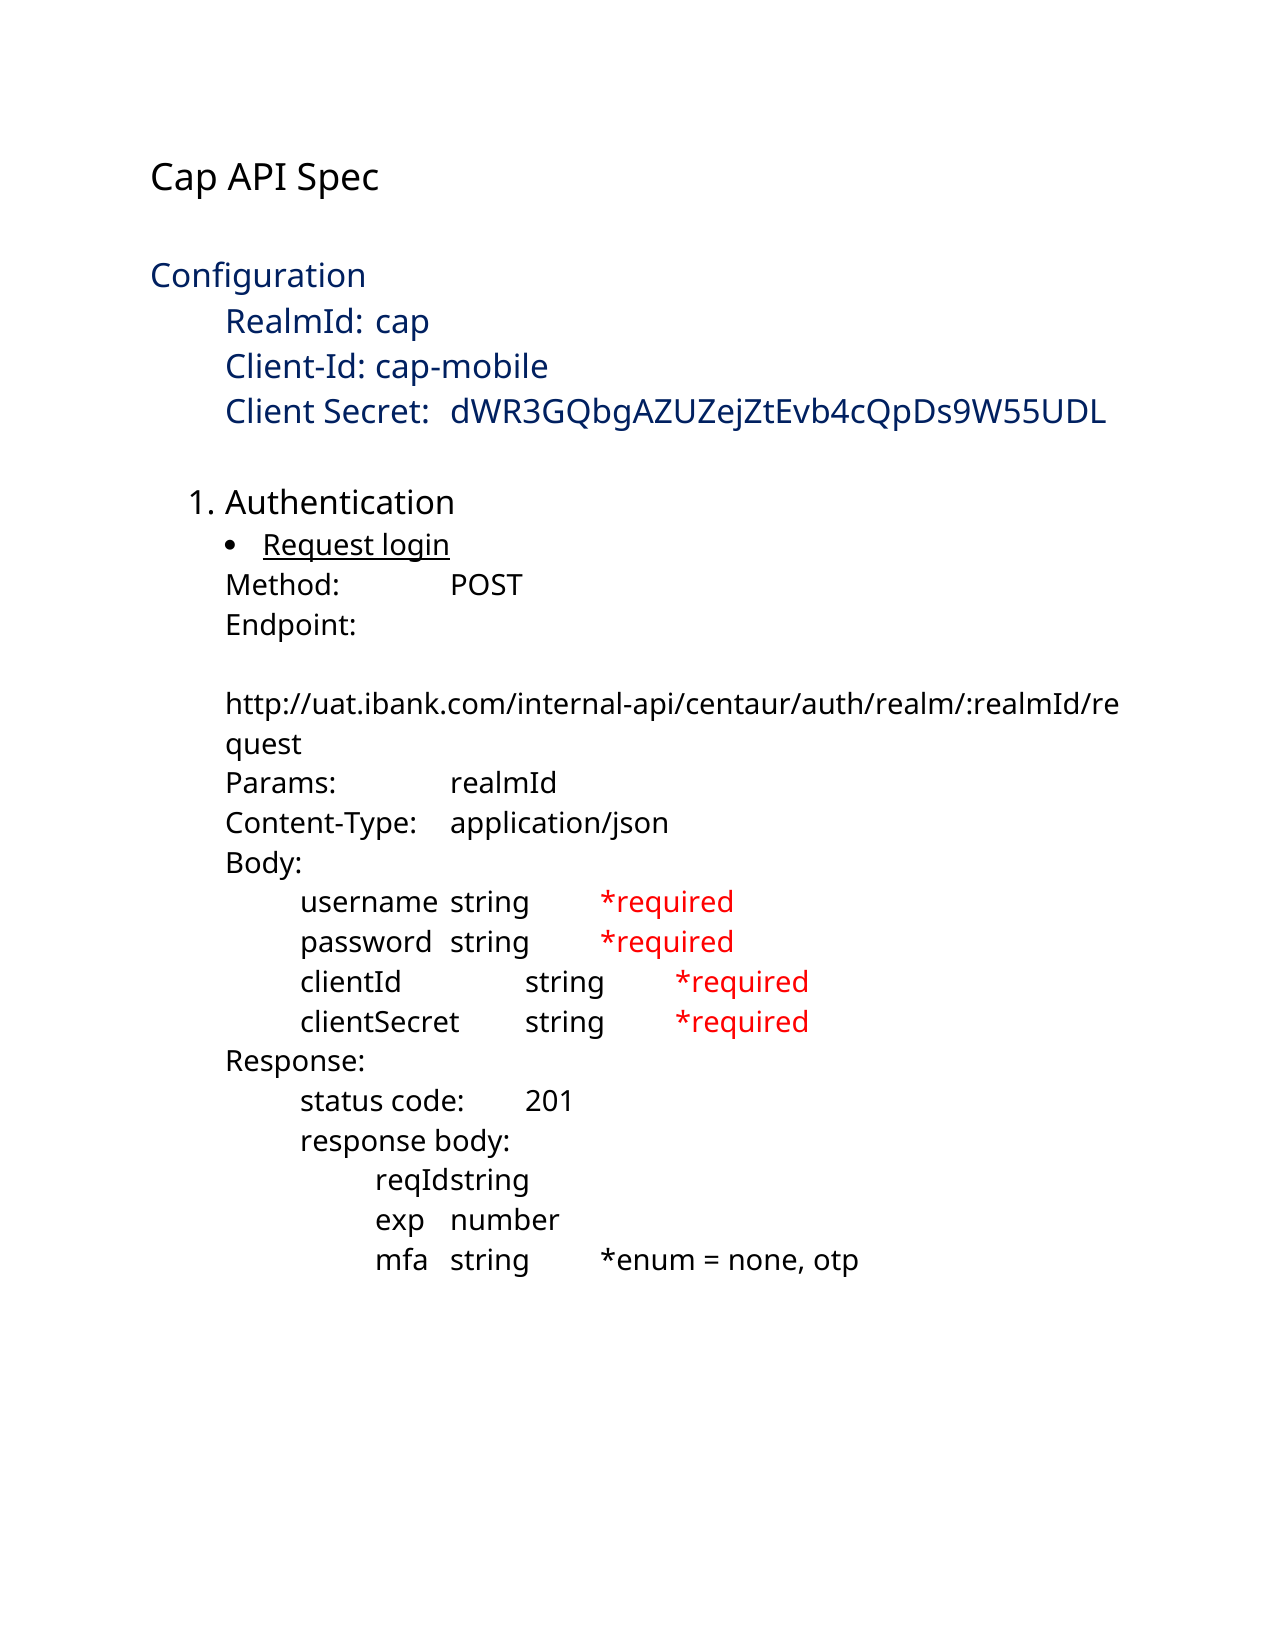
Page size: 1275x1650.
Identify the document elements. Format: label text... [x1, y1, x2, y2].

list username string *required [225, 882, 1125, 921]
list response body: [225, 1120, 1125, 1159]
list clientId string *required [225, 961, 1125, 1001]
text Configuration [150, 252, 1125, 297]
list status code: 201 [225, 1080, 1125, 1120]
list Params: realmId [225, 763, 1125, 802]
text RealmId: cap [150, 297, 1125, 343]
text Cap API Spec [150, 150, 1125, 201]
list Authentication [187, 479, 1125, 524]
list Endpoint: http://uat.ibank.com/internal-api/centaur/auth/realm/:realmId/request [225, 604, 1125, 763]
list Response: [225, 1041, 1125, 1080]
list Method: POST [225, 564, 1125, 604]
text Client Secret: dWR3GQbgAZUZejZtEvb4cQpDs9W55UDL [150, 388, 1125, 434]
list reqId string [225, 1159, 1125, 1199]
text Client-Id: cap-mobile [150, 343, 1125, 388]
list Request login [225, 524, 1125, 564]
list mfa string *enum = none, otp [225, 1239, 1125, 1279]
list password string *required [225, 921, 1125, 961]
list Body: [225, 842, 1125, 882]
list exp number [225, 1199, 1125, 1239]
list clientSecret string *required [225, 1001, 1125, 1041]
list Content-Type: application/json [225, 802, 1125, 842]
